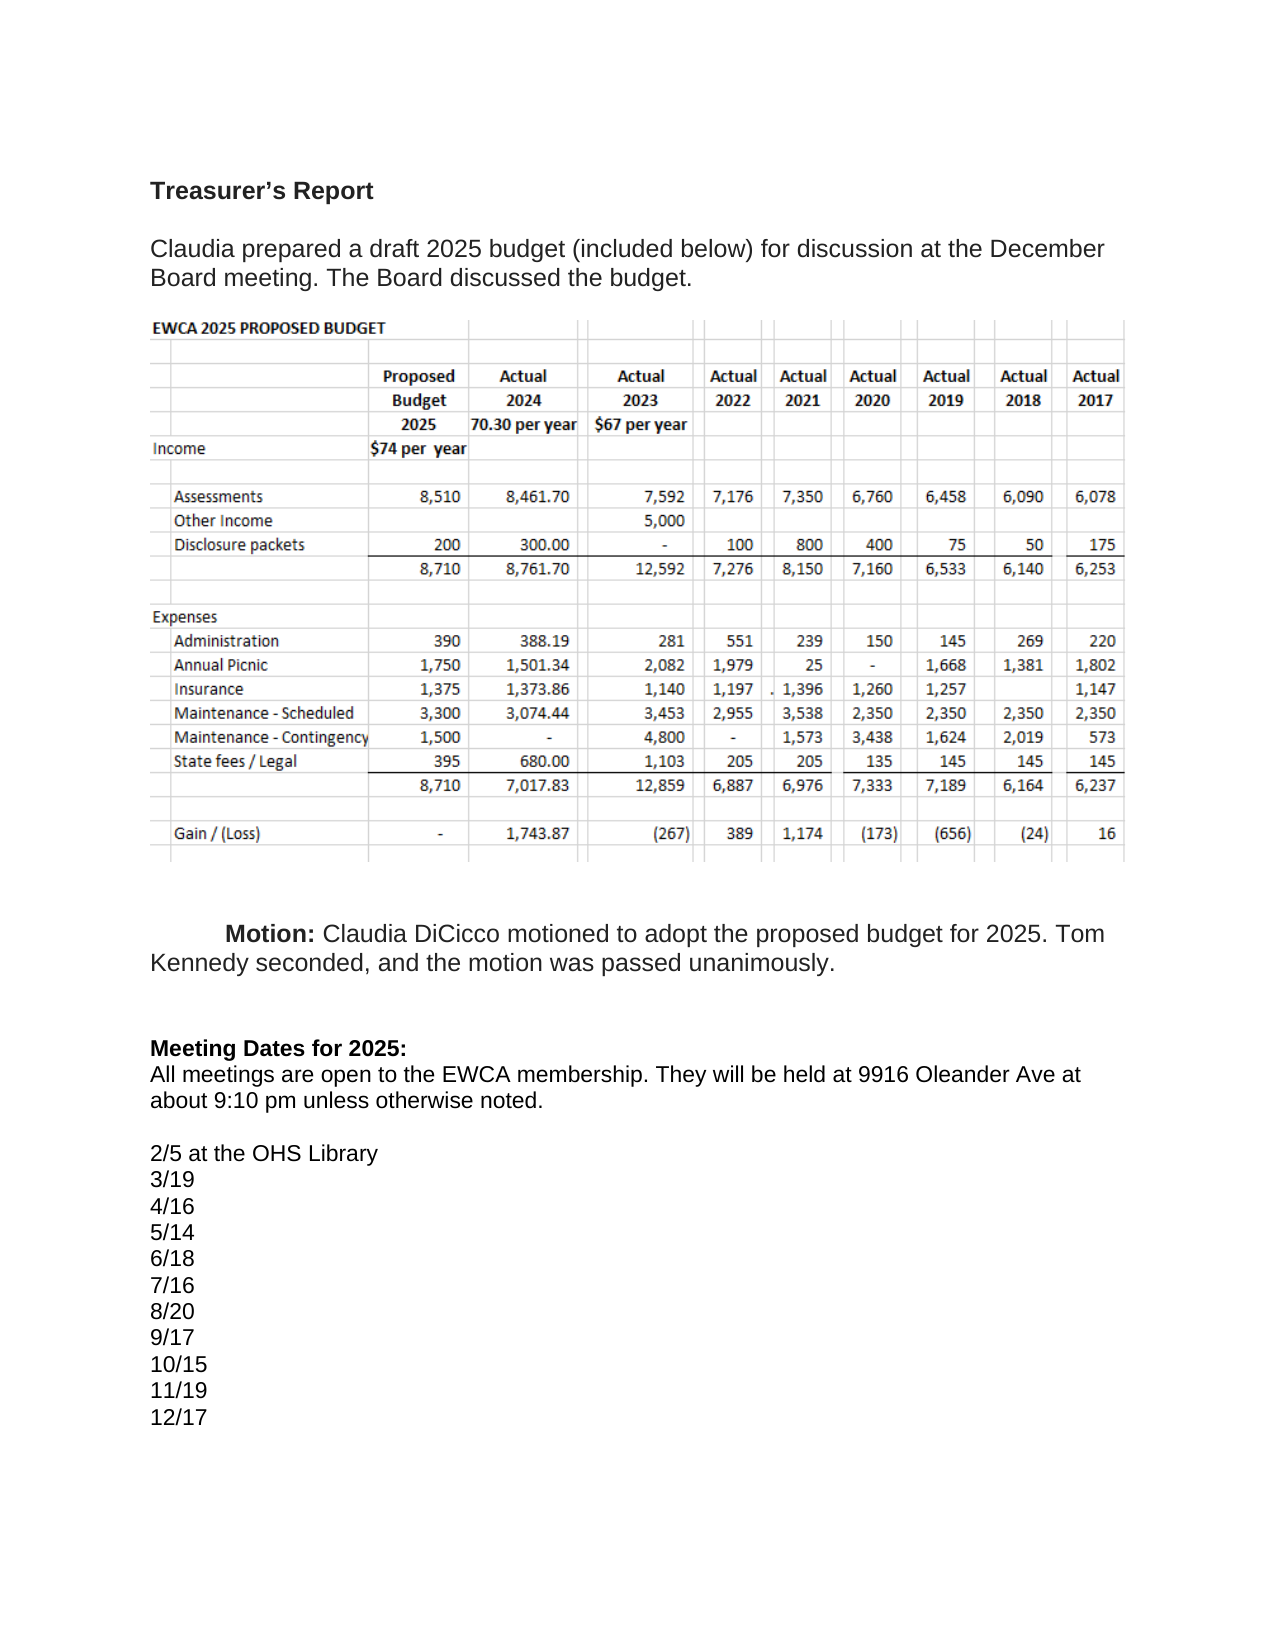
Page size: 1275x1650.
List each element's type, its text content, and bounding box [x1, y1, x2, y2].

text 3/19 [150, 1166, 1125, 1193]
text 9/17 [150, 1324, 1125, 1351]
text Claudia prepared a draft 2025 budget (included below) for discussion at the December Board meeting. The Board discussed the budget. [150, 234, 1125, 291]
text Treasurer’s Report [150, 150, 1125, 205]
text 5/14 [150, 1219, 1125, 1245]
text All meetings are open to the EWCA membership. They will be held at 9916 Oleander Ave at about 9:10 pm unless otherwise noted. [150, 1061, 1125, 1113]
text 10/15 [150, 1351, 1125, 1377]
picture [150, 320, 1125, 862]
text 4/16 [150, 1193, 1125, 1219]
text 7/16 [150, 1272, 1125, 1298]
text Motion: Claudia DiCicco motioned to adopt the proposed budget for 2025. Tom Kennedy seconded, and the motion was passed unanimously. [150, 919, 1125, 977]
text 11/19 [150, 1377, 1125, 1403]
text 2/5 at the OHS Library [150, 1140, 1125, 1166]
text 6/18 [150, 1245, 1125, 1272]
text 12/17 [150, 1403, 1125, 1430]
text Meeting Dates for 2025: [150, 1034, 1125, 1061]
text 8/20 [150, 1298, 1125, 1324]
